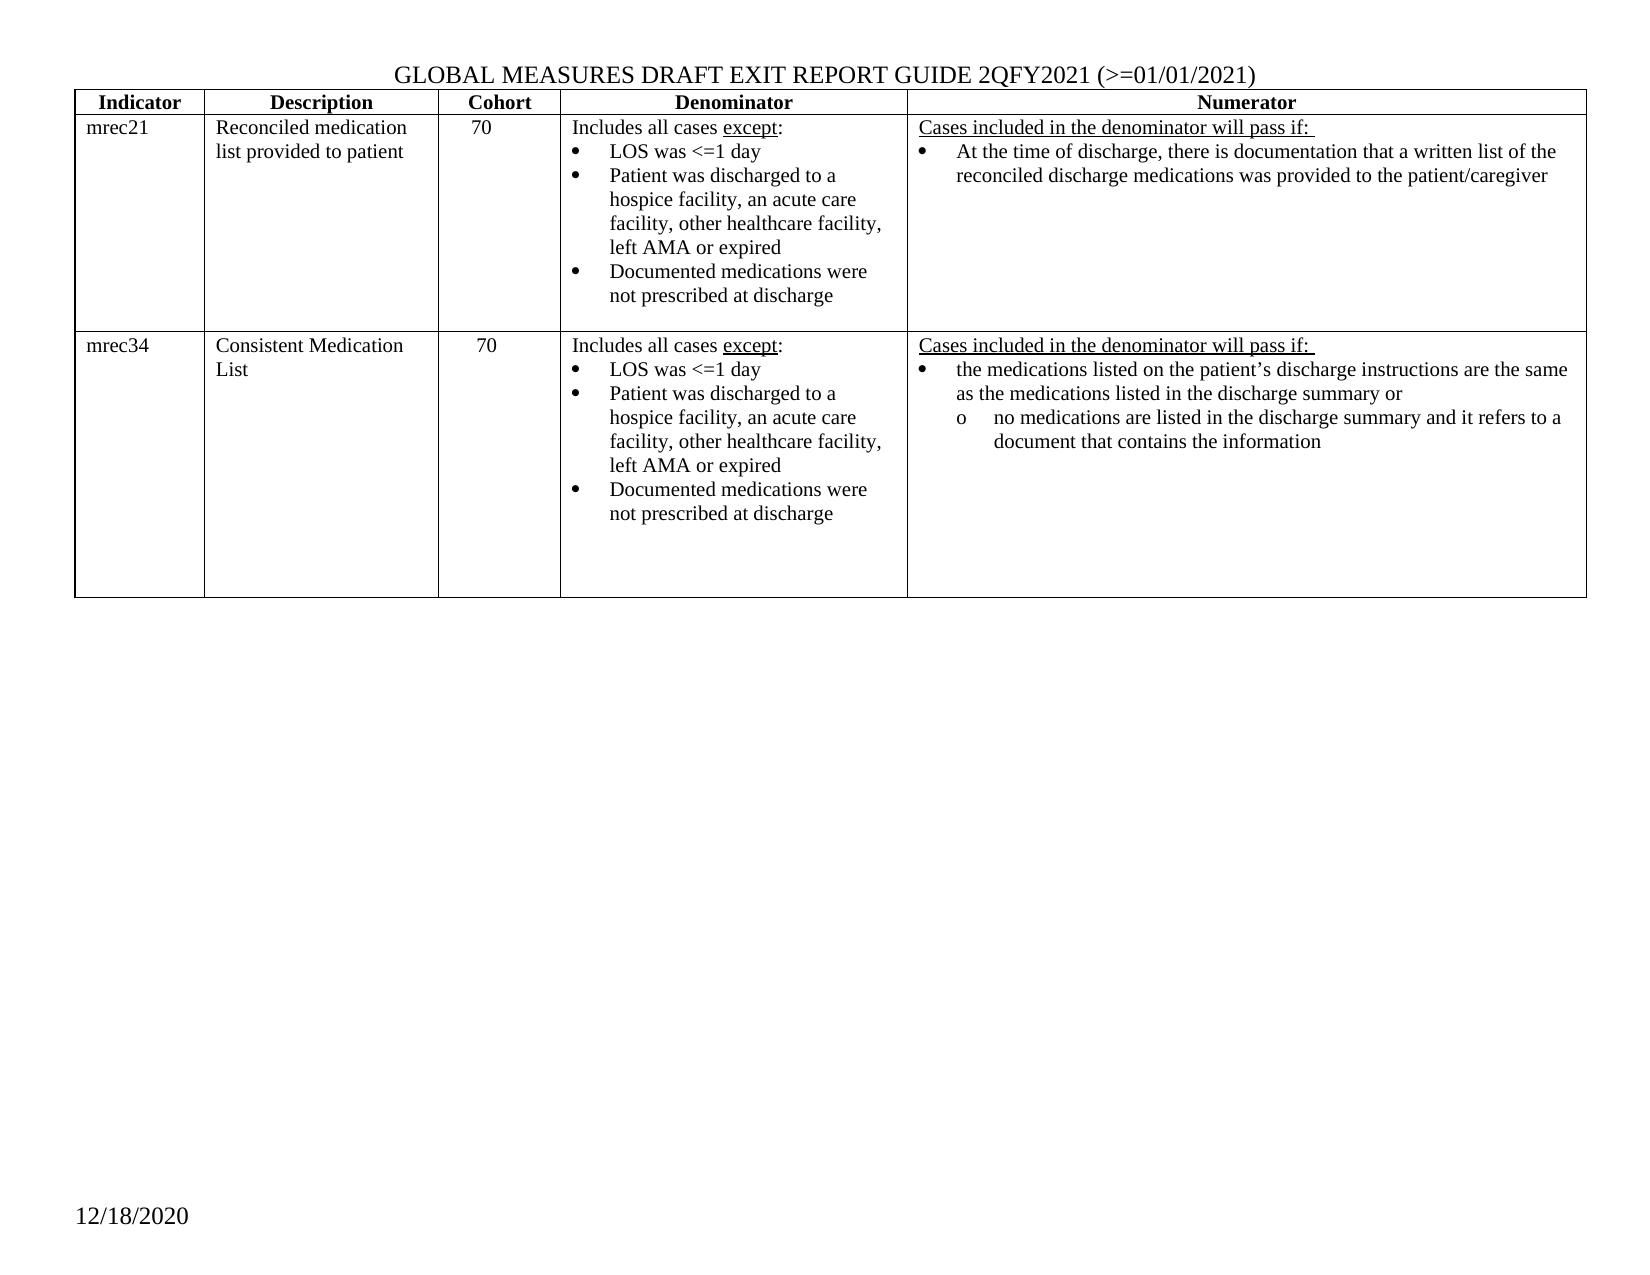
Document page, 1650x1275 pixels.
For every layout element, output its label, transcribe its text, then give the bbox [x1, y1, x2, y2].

table_header Description [205, 90, 438, 114]
table_cell Includes all cases except: LOS was <=1 day Patient was discharged to a hospice facility, an acute care facility, other healthcare facility, left AMA or expired Documented medications were not prescribed at discharge [561, 115, 907, 331]
table_cell Cases included in the denominator will pass if: At the time of discharge, there is documentation that a written list of the reconciled discharge medications was provided to the patient/caregiver [908, 115, 1586, 331]
table_cell Reconciled medication list provided to patient [205, 115, 438, 331]
table_header Denominator [561, 90, 907, 114]
table_cell Cases included in the denominator will pass if: the medications listed on the patient’s discharge instructions are the same as the medications listed in the discharge summary or no medications are listed in the discharge summary and it refers to a document that contains the information [908, 332, 1586, 597]
table_header Numerator [908, 90, 1586, 114]
table_cell mrec34 [76, 332, 204, 597]
table_cell Includes all cases except: LOS was <=1 day Patient was discharged to a hospice facility, an acute care facility, other healthcare facility, left AMA or expired Documented medications were not prescribed at discharge [561, 332, 907, 597]
table_cell 70 [439, 332, 560, 597]
table_cell 70 [439, 115, 560, 331]
table_header Cohort [439, 90, 560, 114]
table_cell Consistent Medication List [205, 332, 438, 597]
table_cell mrec21 [76, 115, 204, 331]
table_header Indicator [76, 90, 204, 114]
